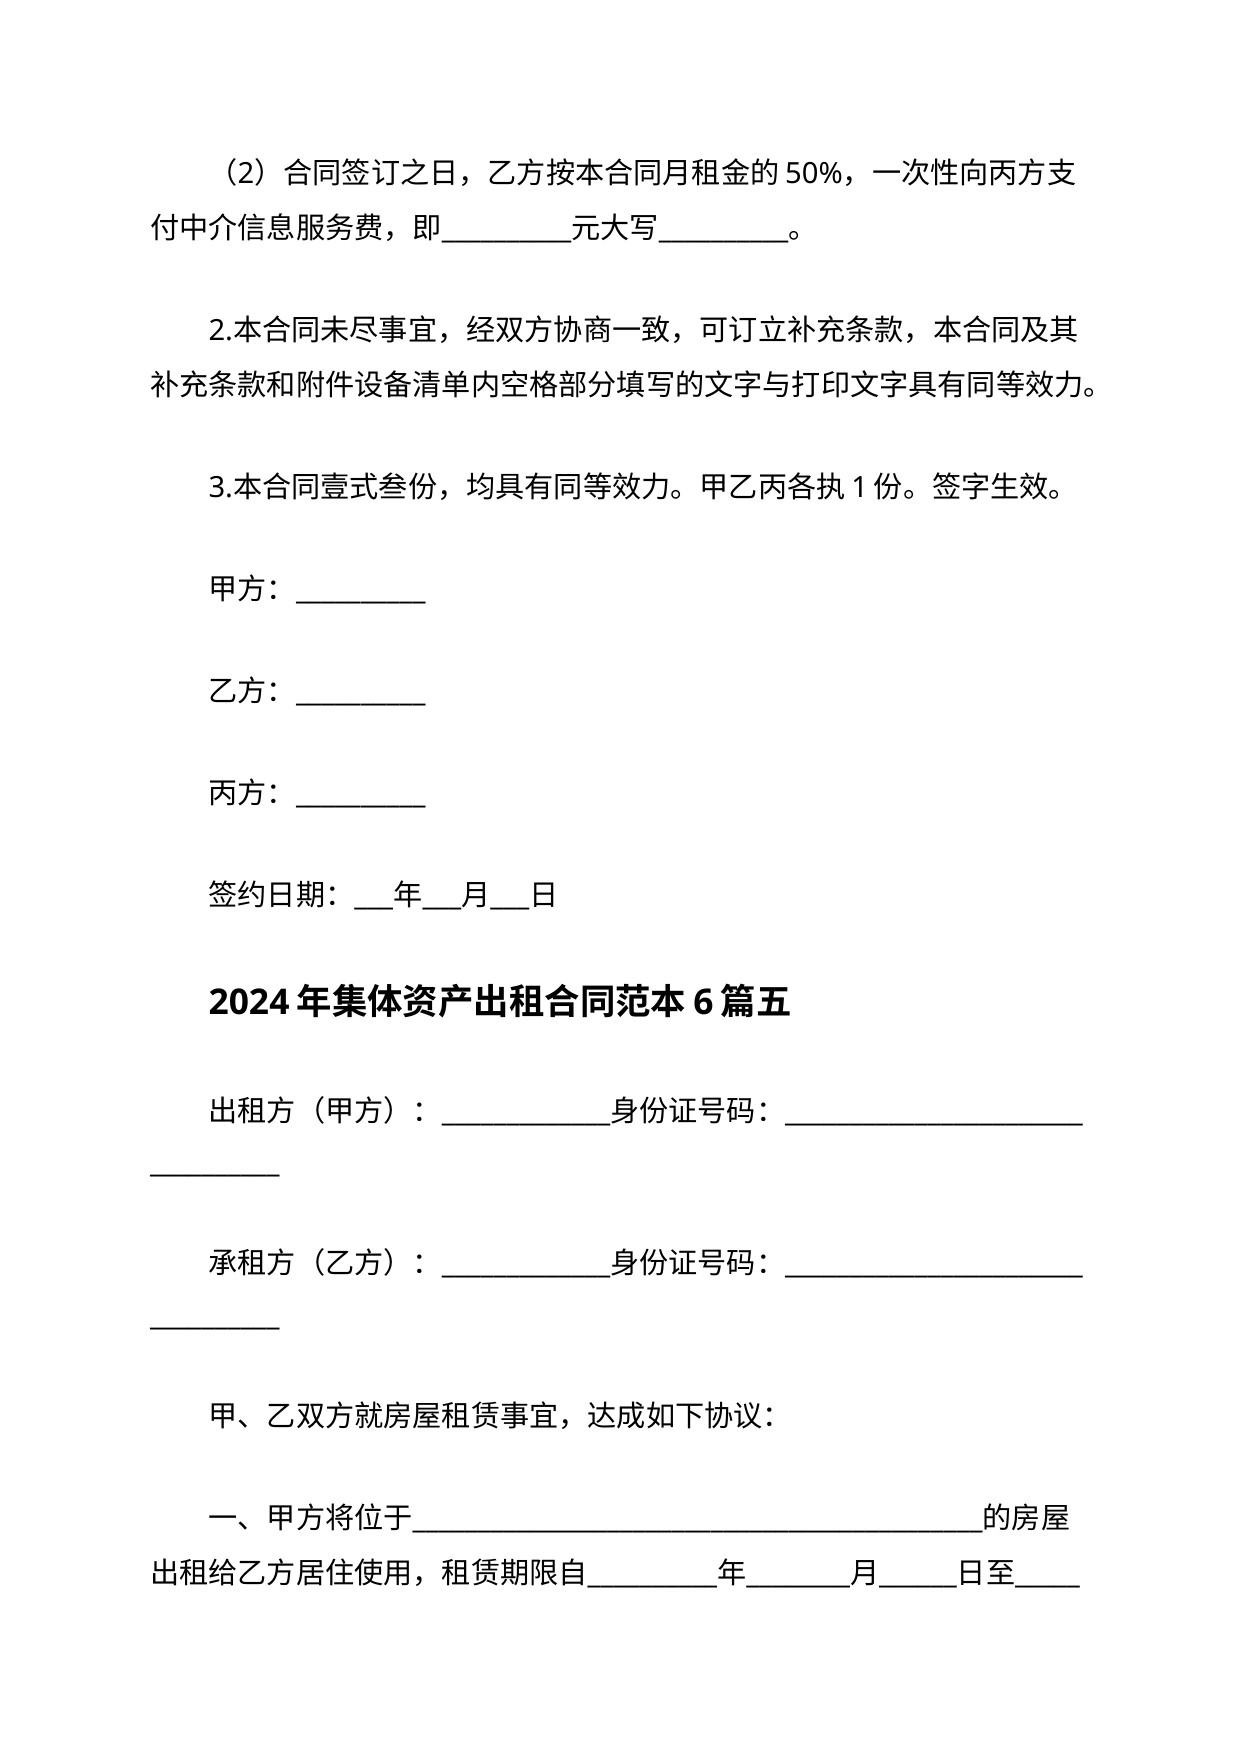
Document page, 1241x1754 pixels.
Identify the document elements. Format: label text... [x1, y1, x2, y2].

text 签约日期：___年___月___日 [150, 872, 1090, 914]
text 2.本合同未尽事宜，经双方协商一致，可订立补充条款，本合同及其补充条款和附件设备清单内空格部分填写的文字与打印文字具有同等效力。 [150, 307, 1090, 404]
text 承租方（乙方）：_____________身份证号码：_________________________________ [150, 1240, 1090, 1334]
text 2024年集体资产出租合同范本6篇五 [150, 974, 1090, 1025]
text （2）合同签订之日，乙方按本合同月租金的50%，一次性向丙方支付中介信息服务费，即__________元大写__________。 [150, 150, 1090, 247]
text 丙方：__________ [150, 770, 1090, 812]
text 3.本合同壹式叁份，均具有同等效力。甲乙丙各执1份。签字生效。 [150, 464, 1090, 506]
text 出租方（甲方）：_____________身份证号码：_________________________________ [150, 1087, 1090, 1181]
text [150, 1494, 1090, 1592]
text 甲、乙双方就房屋租赁事宜，达成如下协议： [150, 1393, 1090, 1435]
text 甲方：__________ [150, 566, 1090, 608]
text 乙方：__________ [150, 668, 1090, 710]
